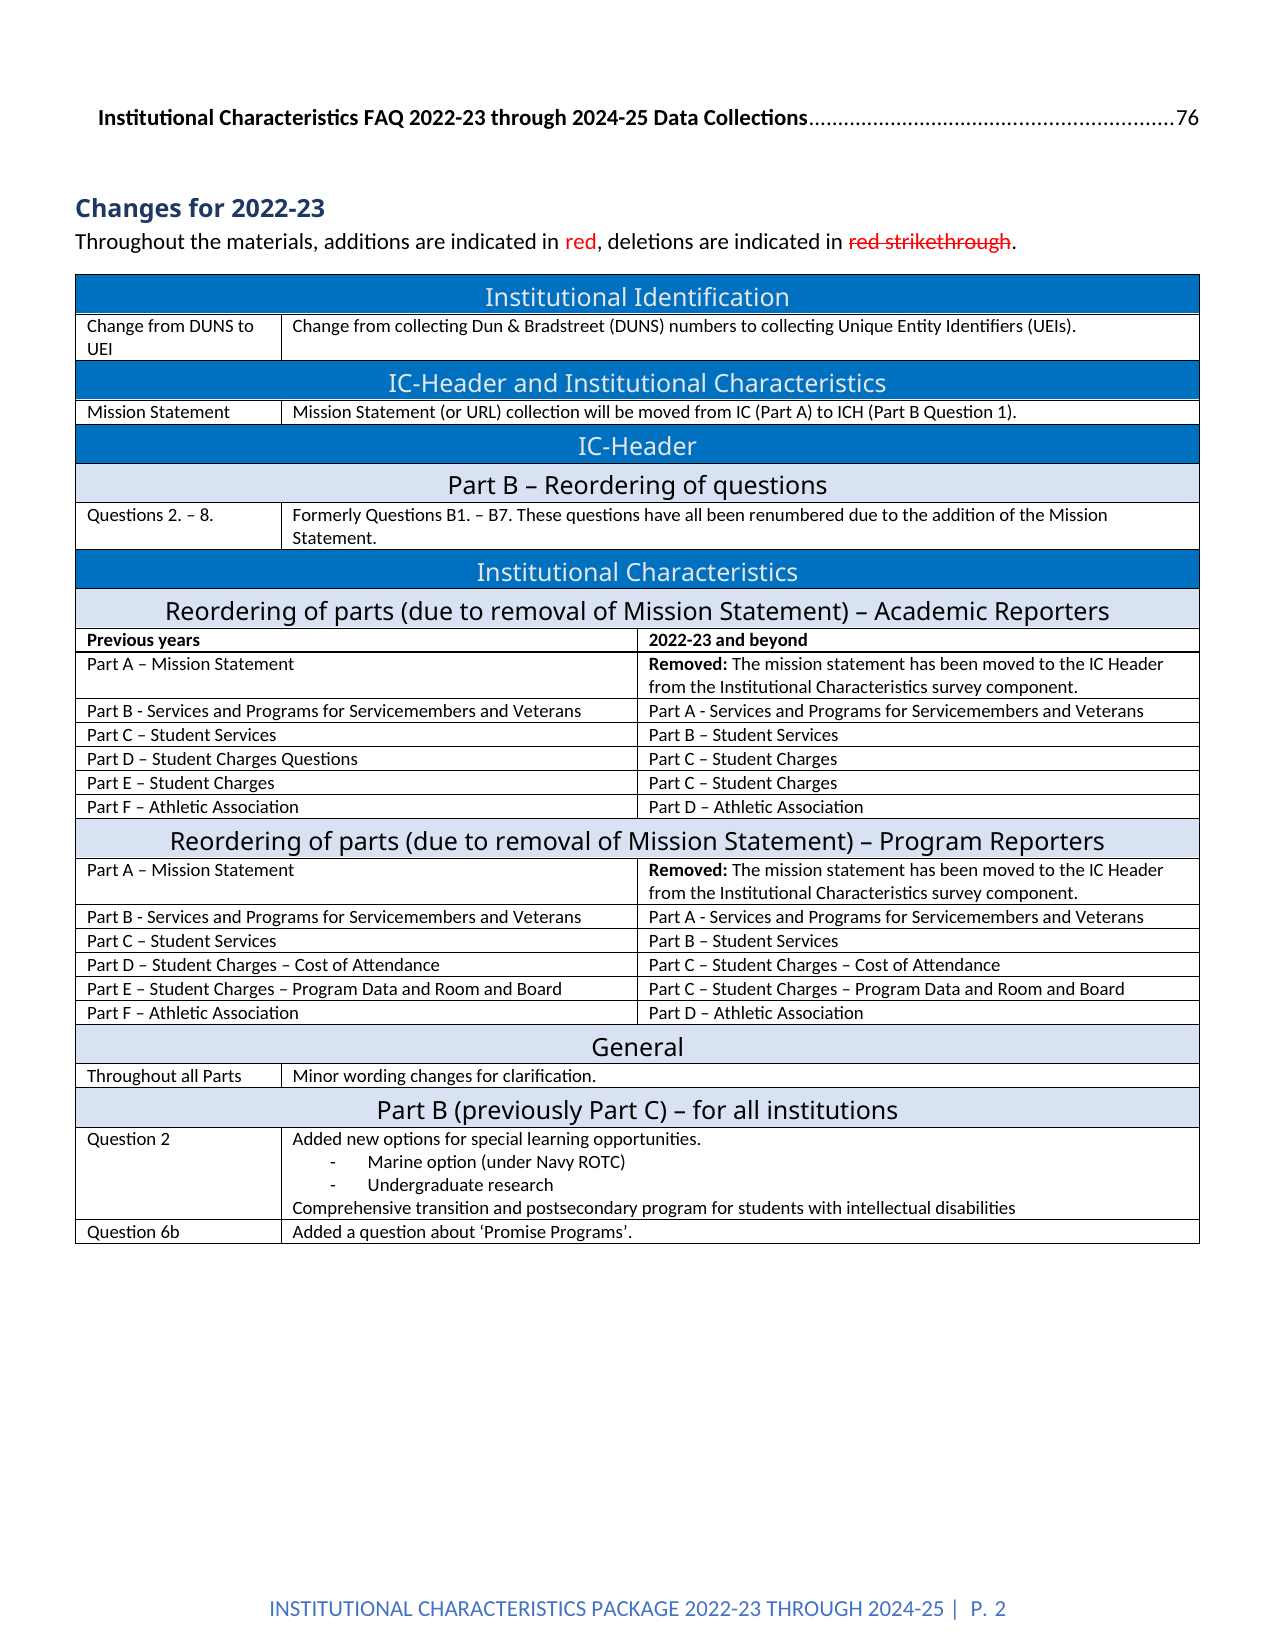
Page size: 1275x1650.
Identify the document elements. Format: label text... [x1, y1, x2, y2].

table_cell Removed: The mission statement has been moved to the IC Header from the Institutional Characteristics survey component. [638, 859, 1199, 904]
table_cell Added a question about ‘Promise Programs’. [282, 1220, 1199, 1243]
table_cell Part B – Reordering of questions [76, 464, 1199, 502]
table_header Institutional Identification [76, 275, 1199, 313]
table_cell Minor wording changes for clarification. [282, 1064, 1199, 1087]
table_cell Part C – Student Services [76, 929, 637, 952]
table_cell Questions 2. – 8. [76, 503, 281, 549]
table_cell 2022-23 and beyond [638, 629, 1199, 651]
table_cell Removed: The mission statement has been moved to the IC Header from the Institutional Characteristics survey component. [638, 653, 1199, 698]
table_cell Part F – Athletic Association [76, 1001, 637, 1024]
table_cell Part B (previously Part C) – for all institutions [76, 1088, 1199, 1127]
table_cell Part A - Services and Programs for Servicemembers and Veterans [638, 905, 1199, 928]
table_cell Added new options for special learning opportunities. Marine option (under Navy ROTC) Undergraduate research Comprehensive transition and postsecondary program for students with intellectual disabilities [282, 1128, 1199, 1219]
table_cell Formerly Questions B1. – B7. These questions have all been renumbered due to the addition of the Mission Statement. [282, 503, 1199, 549]
table_cell Part C – Student Charges – Cost of Attendance [638, 953, 1199, 976]
table_cell Change from DUNS to UEI [76, 315, 281, 360]
table_cell Part D – Student Charges – Cost of Attendance [76, 953, 637, 976]
table_cell Part A – Mission Statement [76, 653, 637, 698]
table_cell Part E – Student Charges [76, 771, 637, 794]
text Throughout the materials, additions are indicated in red, deletions are indicated in red strikethrough. [75, 227, 1200, 255]
table_cell Mission Statement (or URL) collection will be moved from IC (Part A) to ICH (Part B Question 1). [282, 401, 1199, 423]
table_cell Throughout all Parts [76, 1064, 281, 1087]
table_cell Part B – Student Services [638, 929, 1199, 952]
table_cell Part D – Athletic Association [638, 795, 1199, 818]
table_cell Part C – Student Services [76, 723, 637, 746]
table_cell Part E – Student Charges – Program Data and Room and Board [76, 977, 637, 1000]
table_cell Question 6b [76, 1220, 281, 1243]
table_cell Part D – Athletic Association [638, 1001, 1199, 1024]
table_cell Part C – Student Charges [638, 747, 1199, 770]
table_cell Part A – Mission Statement [76, 859, 637, 904]
table_cell Question 2 [76, 1128, 281, 1219]
table_cell Mission Statement [76, 401, 281, 423]
table_cell Part B - Services and Programs for Servicemembers and Veterans [76, 905, 637, 928]
table_cell Institutional Characteristics [76, 550, 1199, 588]
table_cell IC-Header and Institutional Characteristics [76, 361, 1199, 399]
table_cell Part B - Services and Programs for Servicemembers and Veterans [76, 699, 637, 722]
table_cell IC-Header [76, 425, 1199, 463]
table_cell General [76, 1025, 1199, 1063]
table_cell Part F – Athletic Association [76, 795, 637, 818]
table_cell Part C – Student Charges [638, 771, 1199, 794]
table_cell Part D – Student Charges Questions [76, 747, 637, 770]
table_cell Part C – Student Charges – Program Data and Room and Board [638, 977, 1199, 1000]
table_cell Part A - Services and Programs for Servicemembers and Veterans [638, 699, 1199, 722]
table_cell Part B – Student Services [638, 723, 1199, 746]
table_cell Reordering of parts (due to removal of Mission Statement) – Program Reporters [76, 819, 1199, 857]
table_cell Change from collecting Dun & Bradstreet (DUNS) numbers to collecting Unique Entity Identifiers (UEIs). [282, 315, 1199, 360]
table_cell Previous years [76, 629, 637, 651]
table_cell Reordering of parts (due to removal of Mission Statement) – Academic Reporters [76, 589, 1199, 627]
subtitle Changes for 2022-23 [75, 191, 1200, 224]
